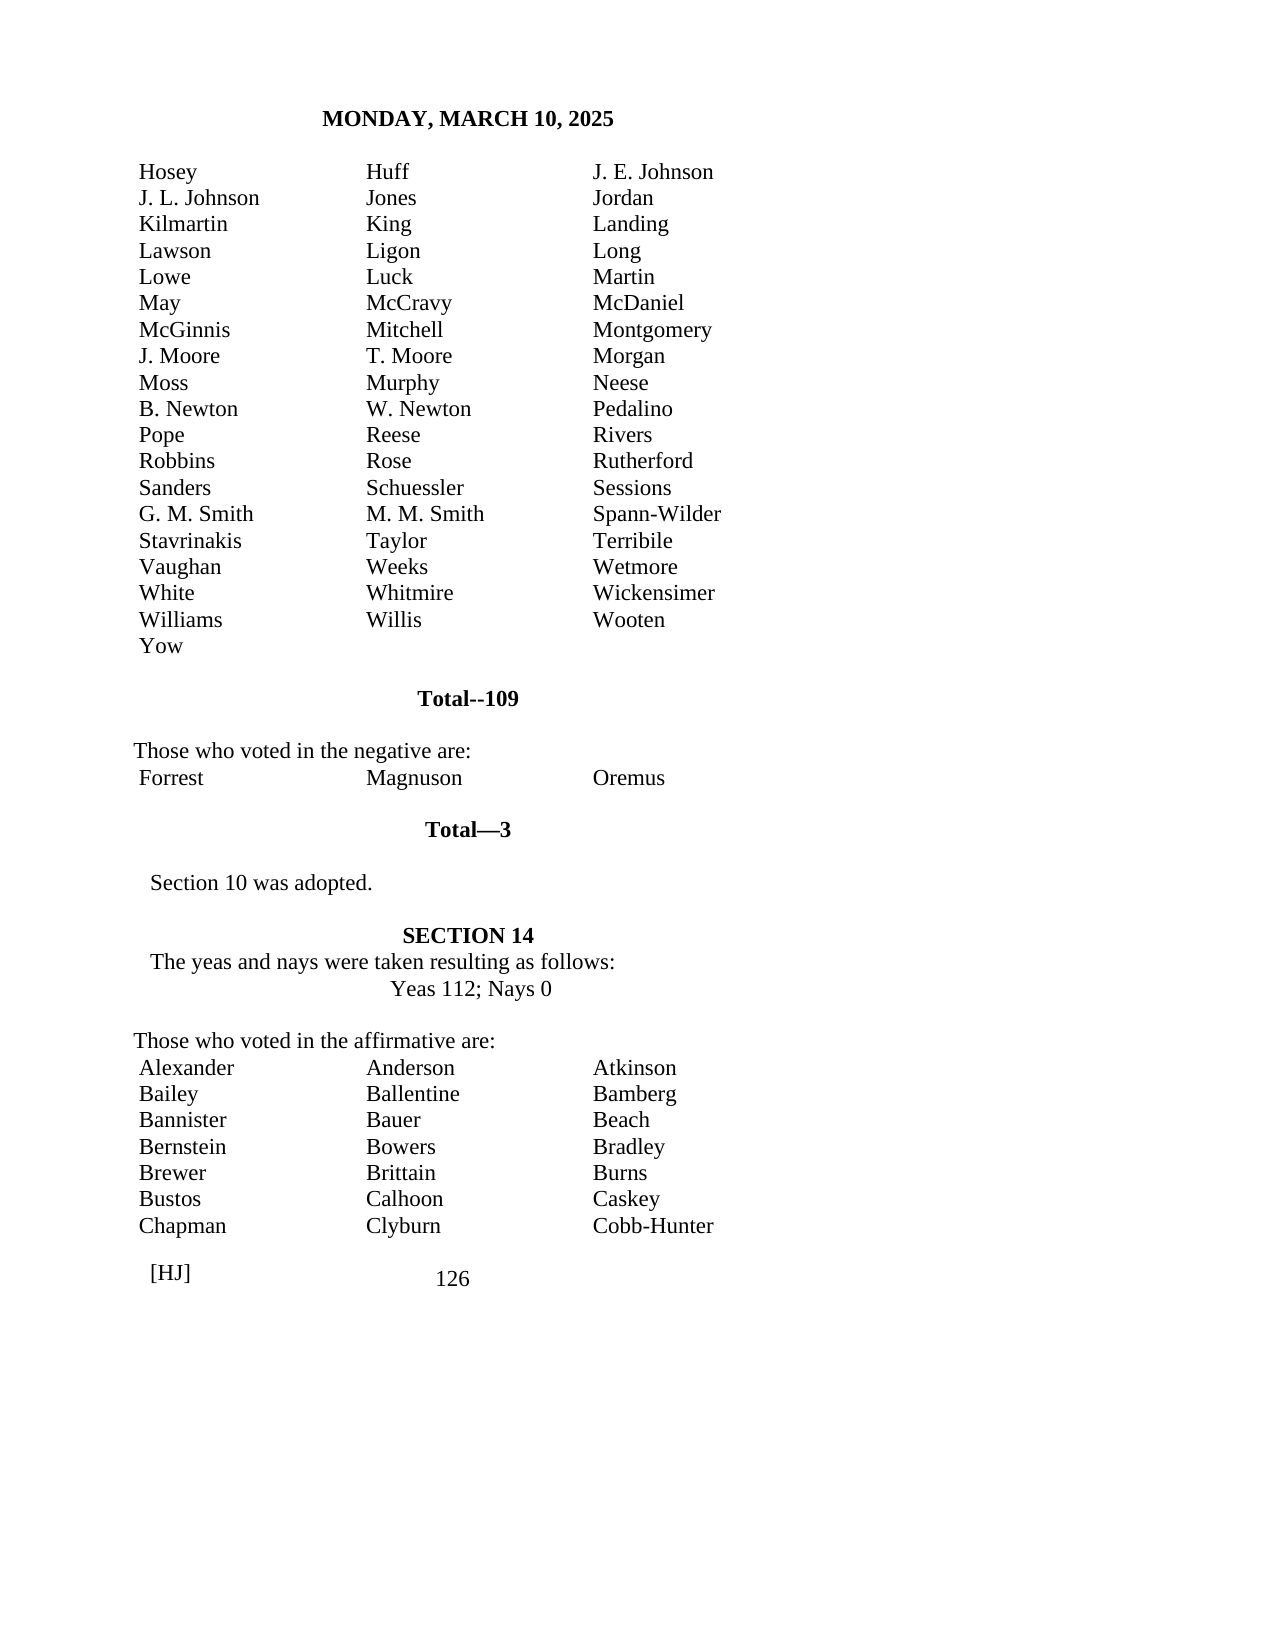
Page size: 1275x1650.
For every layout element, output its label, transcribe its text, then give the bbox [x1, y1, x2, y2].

text SECTION 14 [127, 922, 786, 948]
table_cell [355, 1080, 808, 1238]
text Section 10 was adopted. [127, 869, 786, 896]
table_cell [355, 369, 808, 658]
text Yeas 112; Nays 0 [127, 975, 786, 1001]
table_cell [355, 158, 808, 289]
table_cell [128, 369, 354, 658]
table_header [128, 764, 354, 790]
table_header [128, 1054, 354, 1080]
text Those who voted in the affirmative are: [127, 1027, 786, 1054]
text The yeas and nays were taken resulting as follows: [127, 948, 786, 975]
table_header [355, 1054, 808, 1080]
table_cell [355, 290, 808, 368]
text Total—3 [127, 817, 786, 843]
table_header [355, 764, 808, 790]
text Total--109 [127, 685, 786, 711]
text Those who voted in the negative are: [127, 737, 786, 764]
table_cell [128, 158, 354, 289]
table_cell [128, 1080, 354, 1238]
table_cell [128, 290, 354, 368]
